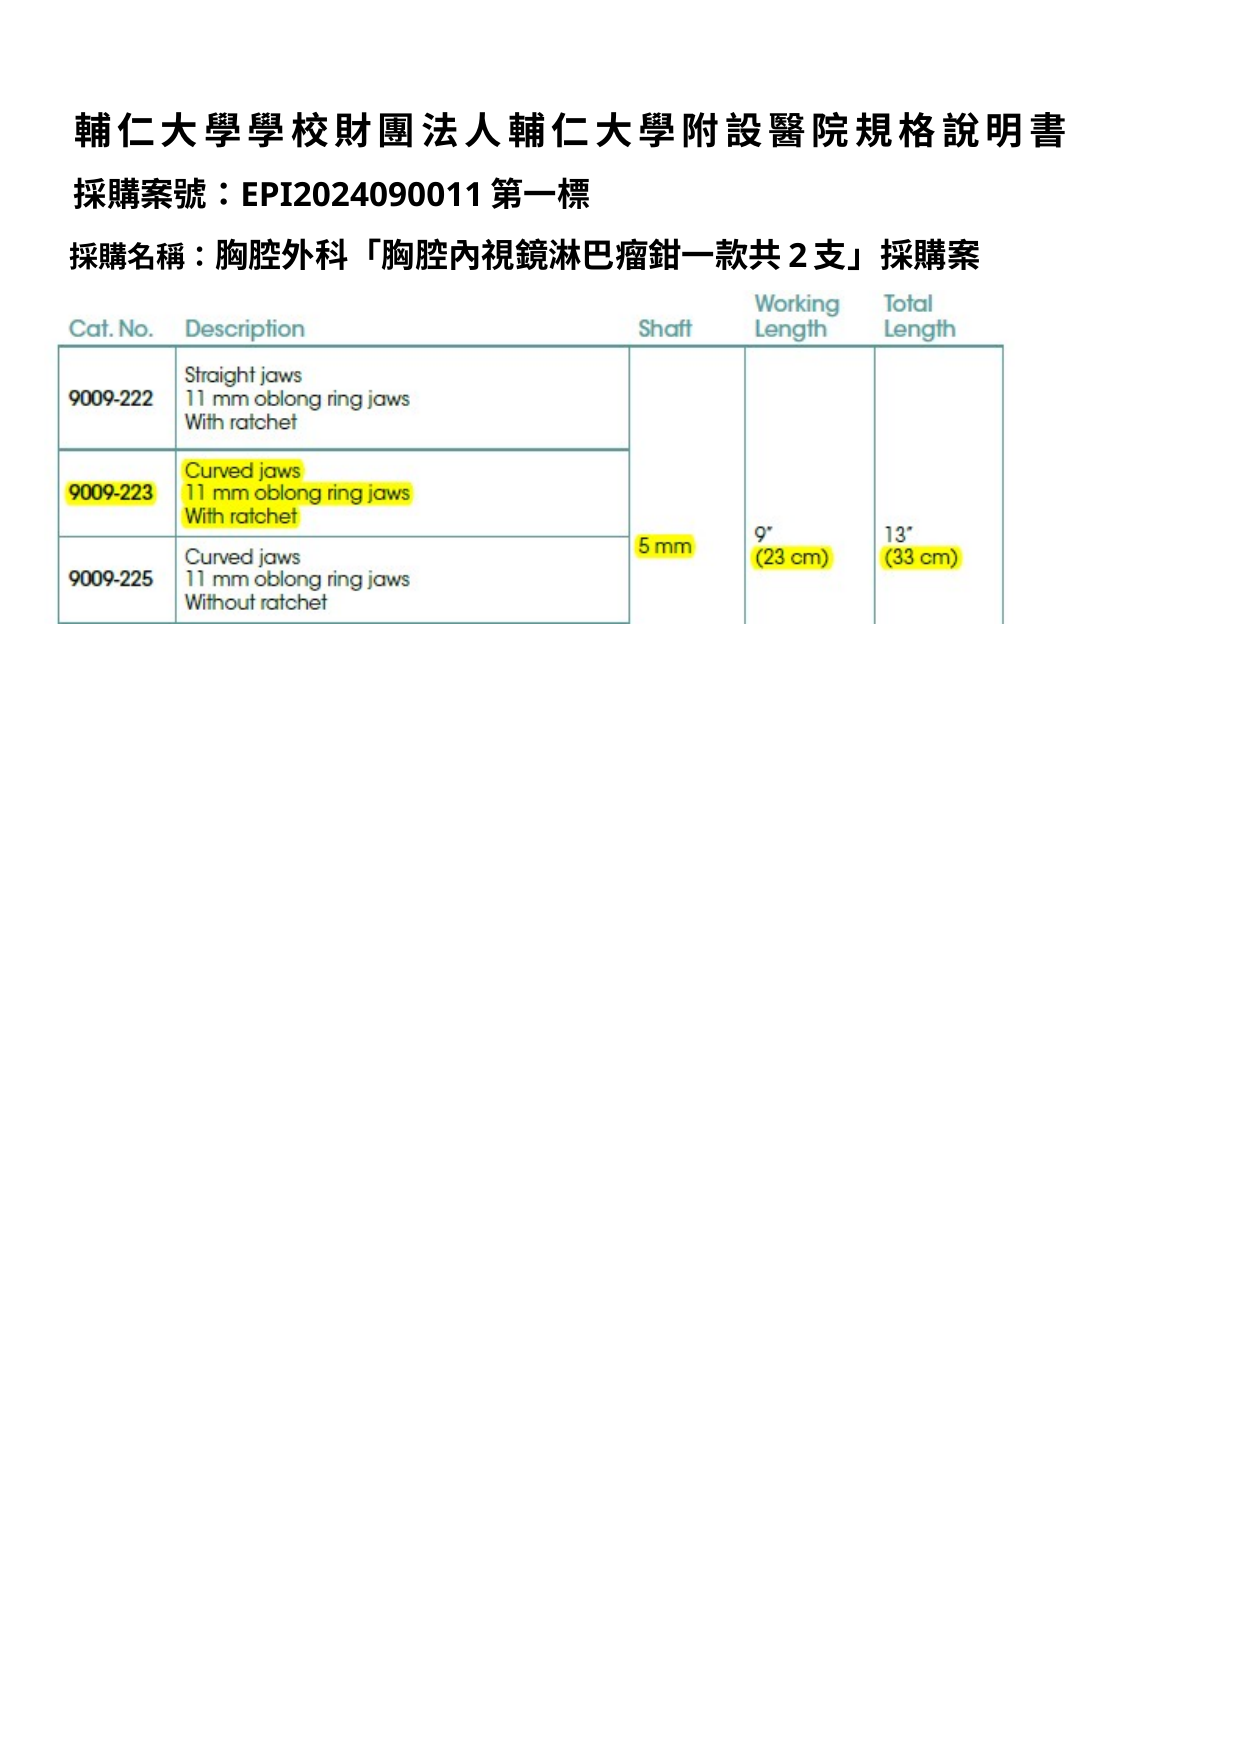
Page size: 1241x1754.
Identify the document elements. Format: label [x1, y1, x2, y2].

picture [44, 290, 1015, 624]
